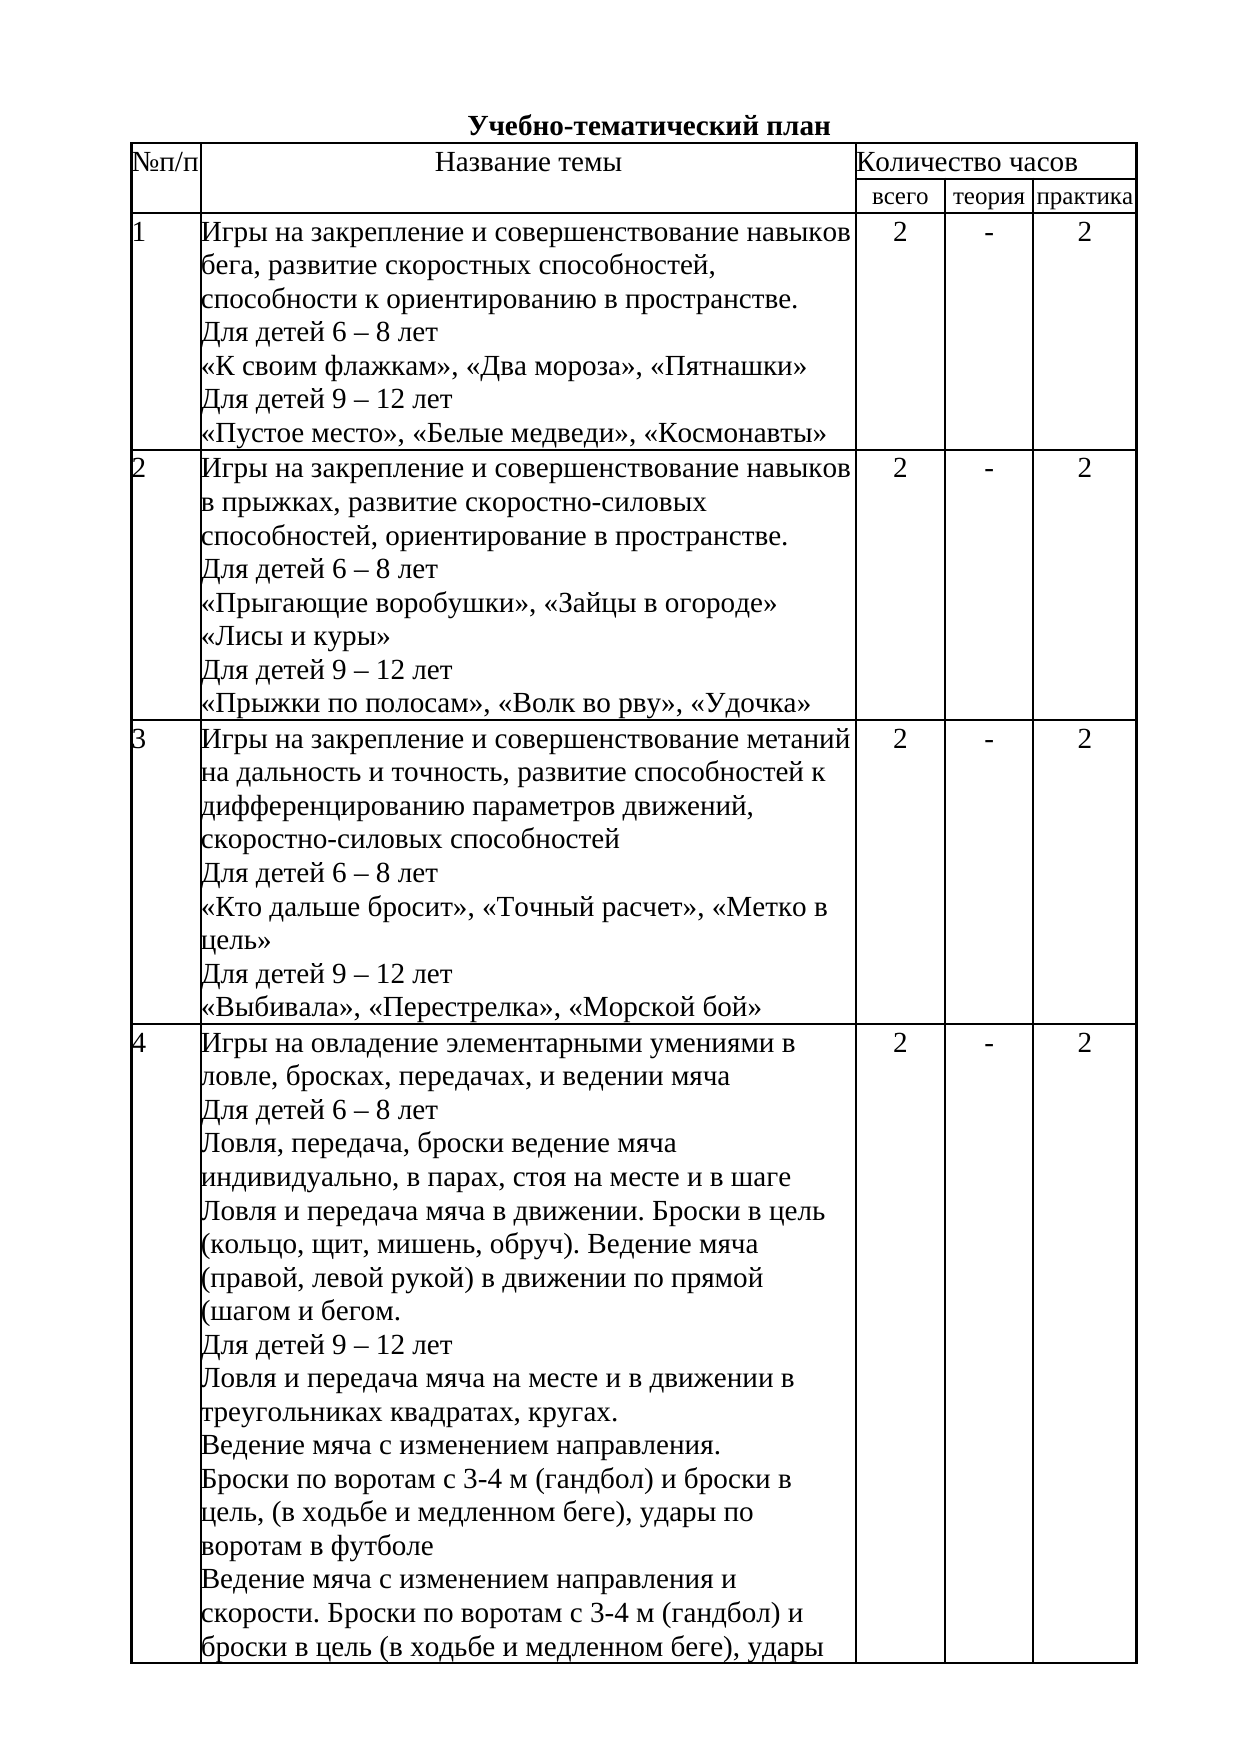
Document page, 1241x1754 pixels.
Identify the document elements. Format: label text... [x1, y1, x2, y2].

table_cell практика [1034, 180, 1135, 212]
table_cell всего [857, 180, 944, 212]
table_cell Игры на закрепление и совершенствование навыков в прыжках, развитие скоростно-силовых способностей, ориентирование в пространстве. Для детей 6 – 8 лет «Прыгающие воробушки», «Зайцы в огороде» «Лисы и куры» Для детей 9 – 12 лет «Прыжки по полосам», «Волк во рву», «Удочка» [202, 451, 855, 719]
table_cell 2 [1034, 721, 1135, 1023]
table_header Название темы [202, 144, 855, 212]
table_cell 2 [1034, 1025, 1135, 1662]
table_cell 2 [1034, 214, 1135, 448]
table_cell 2 [857, 1025, 944, 1662]
table_cell - [946, 451, 1032, 719]
table_cell 2 [857, 451, 944, 719]
table_cell теория [946, 180, 1032, 212]
table_cell Игры на закрепление и совершенствование навыков бега, развитие скоростных способностей, способности к ориентированию в пространстве. Для детей 6 – 8 лет «К своим флажкам», «Два мороза», «Пятнашки» Для детей 9 – 12 лет «Пустое место», «Белые медведи», «Космонавты» [202, 214, 855, 448]
table_cell - [946, 1025, 1032, 1662]
table_cell 2 [857, 721, 944, 1023]
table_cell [202, 1025, 855, 1662]
table_cell - [946, 214, 1032, 448]
table_cell 2 [133, 451, 200, 719]
table_cell 2 [1034, 451, 1135, 719]
table_header Количество часов [857, 144, 1135, 178]
table_cell 3 [133, 721, 200, 1023]
table_cell 1 [133, 214, 200, 448]
table_cell Игры на закрепление и совершенствование метаний на дальность и точность, развитие способностей к дифференцированию параметров движений, скоростно-силовых способностей Для детей 6 – 8 лет «Кто дальше бросит», «Точный расчет», «Метко в цель» Для детей 9 – 12 лет «Выбивала», «Перестрелка», «Морской бой» [202, 721, 855, 1023]
table_cell 2 [857, 214, 944, 448]
table_cell 4 [133, 1025, 200, 1662]
text Учебно-тематический план [133, 108, 1165, 142]
table_header №п/п [133, 144, 200, 212]
table_cell - [946, 721, 1032, 1023]
